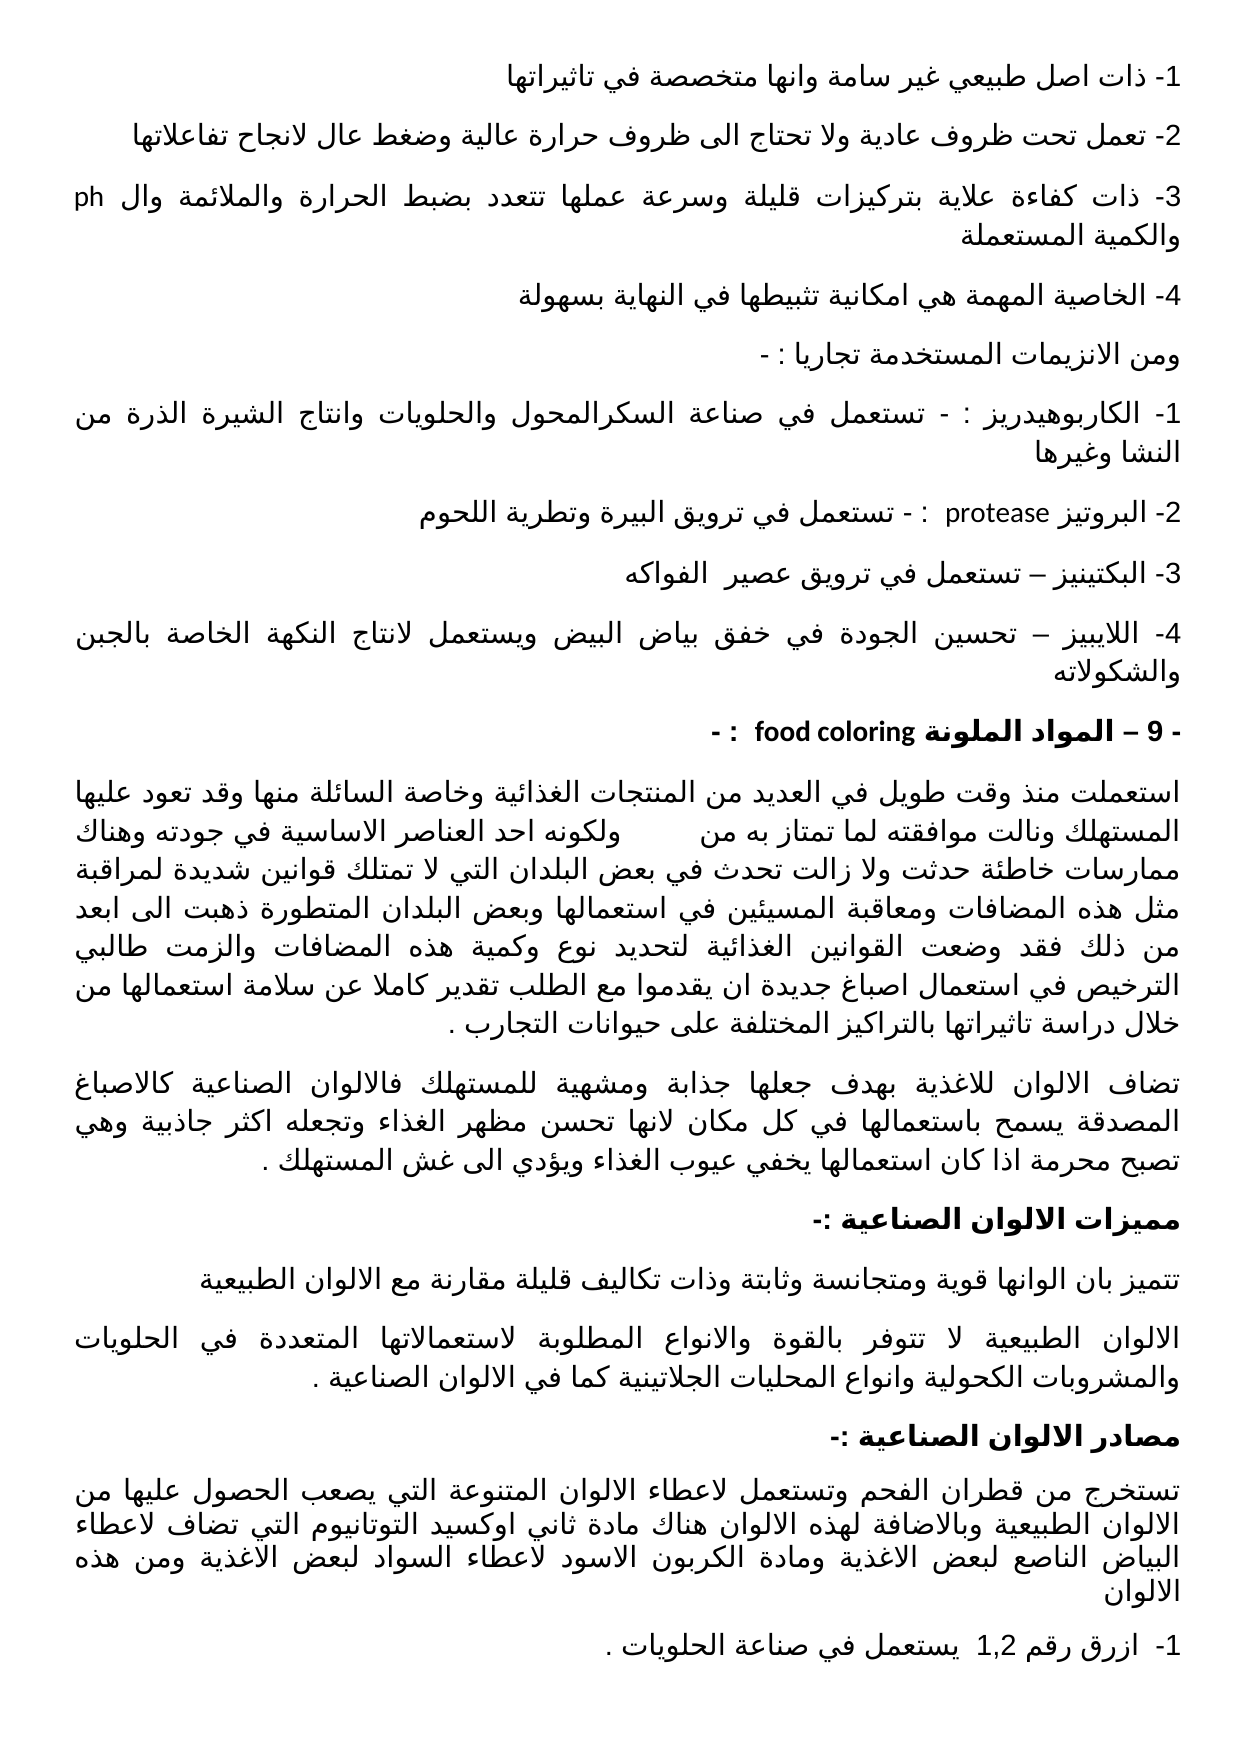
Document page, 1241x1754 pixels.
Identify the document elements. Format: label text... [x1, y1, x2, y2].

text مميزات الالوان الصناعية :- [74, 1202, 1181, 1236]
text 4- الخاصية المهمة هي امكانية تثبيطها في النهاية بسهولة [74, 278, 1181, 311]
text 3- البكتينيز – تستعمل في ترويق عصير الفواكه [74, 556, 1181, 590]
text 4- اللايبيز – تحسين الجودة في خفق بياض البيض ويستعمل لانتاج النكهة الخاصة بالجبن والشكولاته [74, 616, 1181, 688]
text 1- ذات اصل طبيعي غير سامة وانها متخصصة في تاثيراتها [74, 59, 1181, 93]
text 2- تعمل تحت ظروف عادية ولا تحتاج الى ظروف حرارة عالية وضغط عال لانجاح تفاعلاتها [74, 118, 1181, 152]
text الالوان الطبيعية لا تتوفر بالقوة والانواع المطلوبة لاستعمالاتها المتعددة في الحلويات والمشروبات الكحولية وانواع المحليات الجلاتينية كما في الالوان الصناعية . [74, 1321, 1181, 1393]
text تضاف الالوان للاغذية بهدف جعلها جذابة ومشهية للمستهلك فالالوان الصناعية كالاصباغ المصدقة يسمح باستعمالها في كل مكان لانها تحسن مظهر الغذاء وتجعله اكثر جاذبية وهي تصبح محرمة اذا كان استعمالها يخفي عيوب الغذاء ويؤدي الى غش المستهلك . [74, 1066, 1181, 1177]
text 1- الكاربوهيدريز : - تستعمل في صناعة السكرالمحول والحلويات وانتاج الشيرة الذرة من النشا وغيرها [74, 397, 1181, 469]
text 2- البروتيز protease : - تستعمل في ترويق البيرة وتطرية اللحوم [74, 494, 1181, 530]
text تتميز بان الوانها قوية ومتجانسة وثابتة وذات تكاليف قليلة مقارنة مع الالوان الطبيعية [74, 1262, 1181, 1295]
text ومن الانزيمات المستخدمة تجاريا : - [74, 337, 1181, 371]
text 3- ذات كفاءة علاية بتركيزات قليلة وسرعة عملها تتعدد بضبط الحرارة والملائمة وال ph والكمية المستعملة [74, 178, 1181, 252]
text استعملت منذ وقت طويل في العديد من المنتجات الغذائية وخاصة السائلة منها وقد تعود عليها المستهلك ونالت موافقته لما تمتاز به من ولكونه احد العناصر الاساسية في جودته وهناك ممارسات خاطئة حدثت ولا زالت تحدث في بعض البلدان التي لا تمتلك قوانين شديدة لمراقبة مثل هذه المضافات ومعاقبة المسيئين في استعمالها وبعض البلدان المتطورة ذهبت الى ابعد من ذلك فقد وضعت القوانين الغذائية لتحديد نوع وكمية هذه المضافات والزمت طالبي الترخيص في استعمال اصباغ جديدة ان يقدموا مع الطلب تقدير كاملا عن سلامة استعمالها من خلال دراسة تاثيراتها بالتراكيز المختلفة على حيوانات التجارب . [74, 775, 1181, 1040]
text 1- ازرق رقم 1,2 يستعمل في صناعة الحلويات . [74, 1628, 1181, 1662]
text تستخرج من قطران الفحم وتستعمل لاعطاء الالوان المتنوعة التي يصعب الحصول عليها من الالوان الطبيعية وبالاضافة لهذه الالوان هناك مادة ثاني اوكسيد التوتانيوم التي تضاف لاعطاء البياض الناصع لبعض الاغذية ومادة الكربون الاسود لاعطاء السواد لبعض الاغذية ومن هذه الالوان [74, 1473, 1181, 1608]
text - 9 – المواد الملونة food coloring : - [74, 713, 1181, 749]
text مصادر الالوان الصناعية :- [74, 1419, 1181, 1453]
